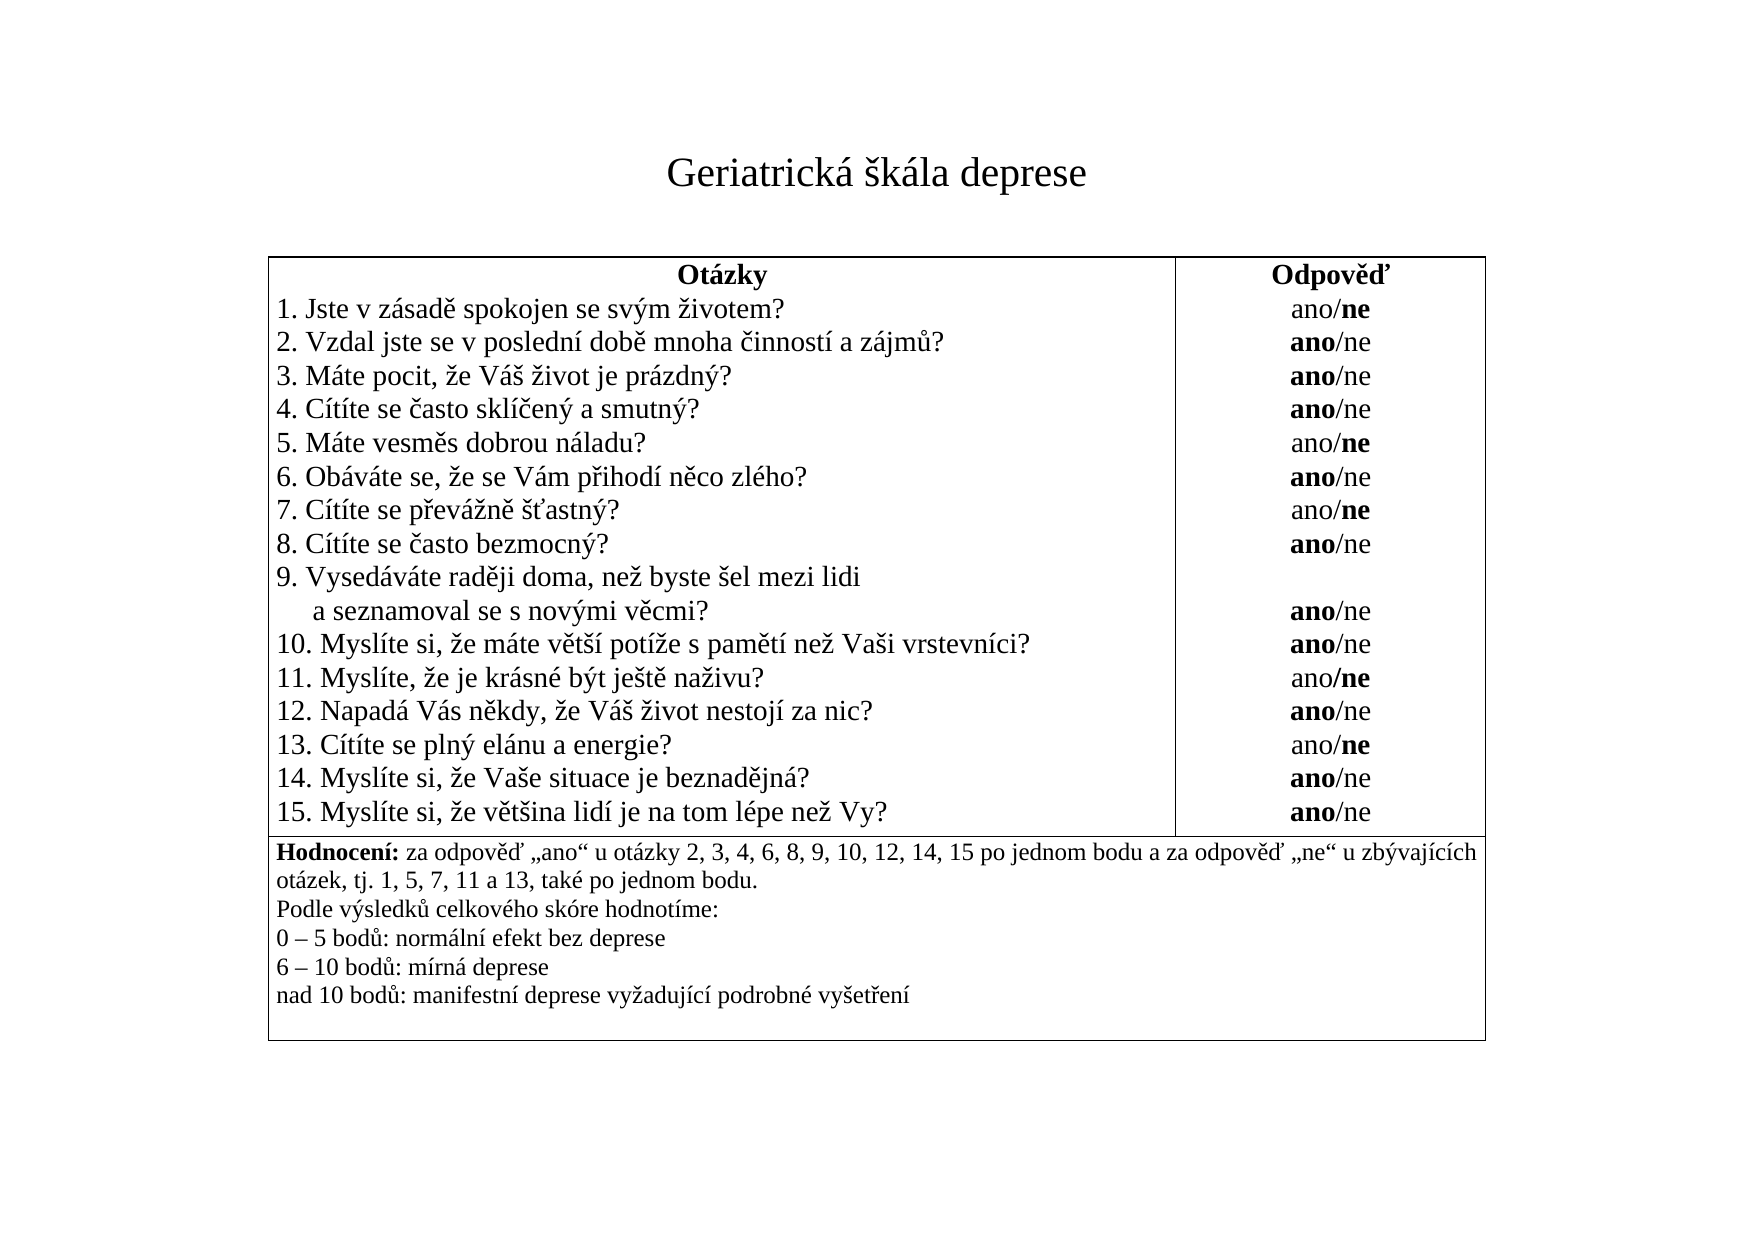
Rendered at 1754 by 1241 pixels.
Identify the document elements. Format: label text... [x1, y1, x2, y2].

table_cell Hodnocení: za odpověď „ano“ u otázky 2, 3, 4, 6, 8, 9, 10, 12, 14, 15 po jednom bodu a za odpověď „ne“ u zbývajících otázek, tj. 1, 5, 7, 11 a 13, také po jednom bodu. Podle výsledků celkového skóre hodnotíme: 0 – 5 bodů: normální efekt bez deprese 6 – 10 bodů: mírná deprese nad 10 bodů: manifestní deprese vyžadující podrobné vyšetření [269, 837, 1485, 1040]
table_header Odpověď ano/ne ano/ne ano/ne ano/ne ano/ne ano/ne ano/ne ano/ne ano/ne ano/ne ano/ne ano/ne ano/ne ano/ne ano/ne [1176, 258, 1485, 836]
text Geriatrická škála deprese [148, 148, 1606, 196]
table_header Otázky 1. Jste v zásadě spokojen se svým životem? 2. Vzdal jste se v poslední době mnoha činností a zájmů? 3. Máte pocit, že Váš život je prázdný? 4. Cítíte se často sklíčený a smutný? 5. Máte vesměs dobrou náladu? 6. Obáváte se, že se Vám přihodí něco zlého? 7. Cítíte se převážně šťastný? 8. Cítíte se často bezmocný? 9. Vysedáváte raději doma, než byste šel mezi lidi a seznamoval se s novými věcmi? 10. Myslíte si, že máte větší potíže s pamětí než Vaši vrstevníci? 11. Myslíte, že je krásné být ještě naživu? 12. Napadá Vás někdy, že Váš život nestojí za nic? 13. Cítíte se plný elánu a energie? 14. Myslíte si, že Vaše situace je beznadějná? 15. Myslíte si, že většina lidí je na tom lépe než Vy? [269, 258, 1175, 836]
